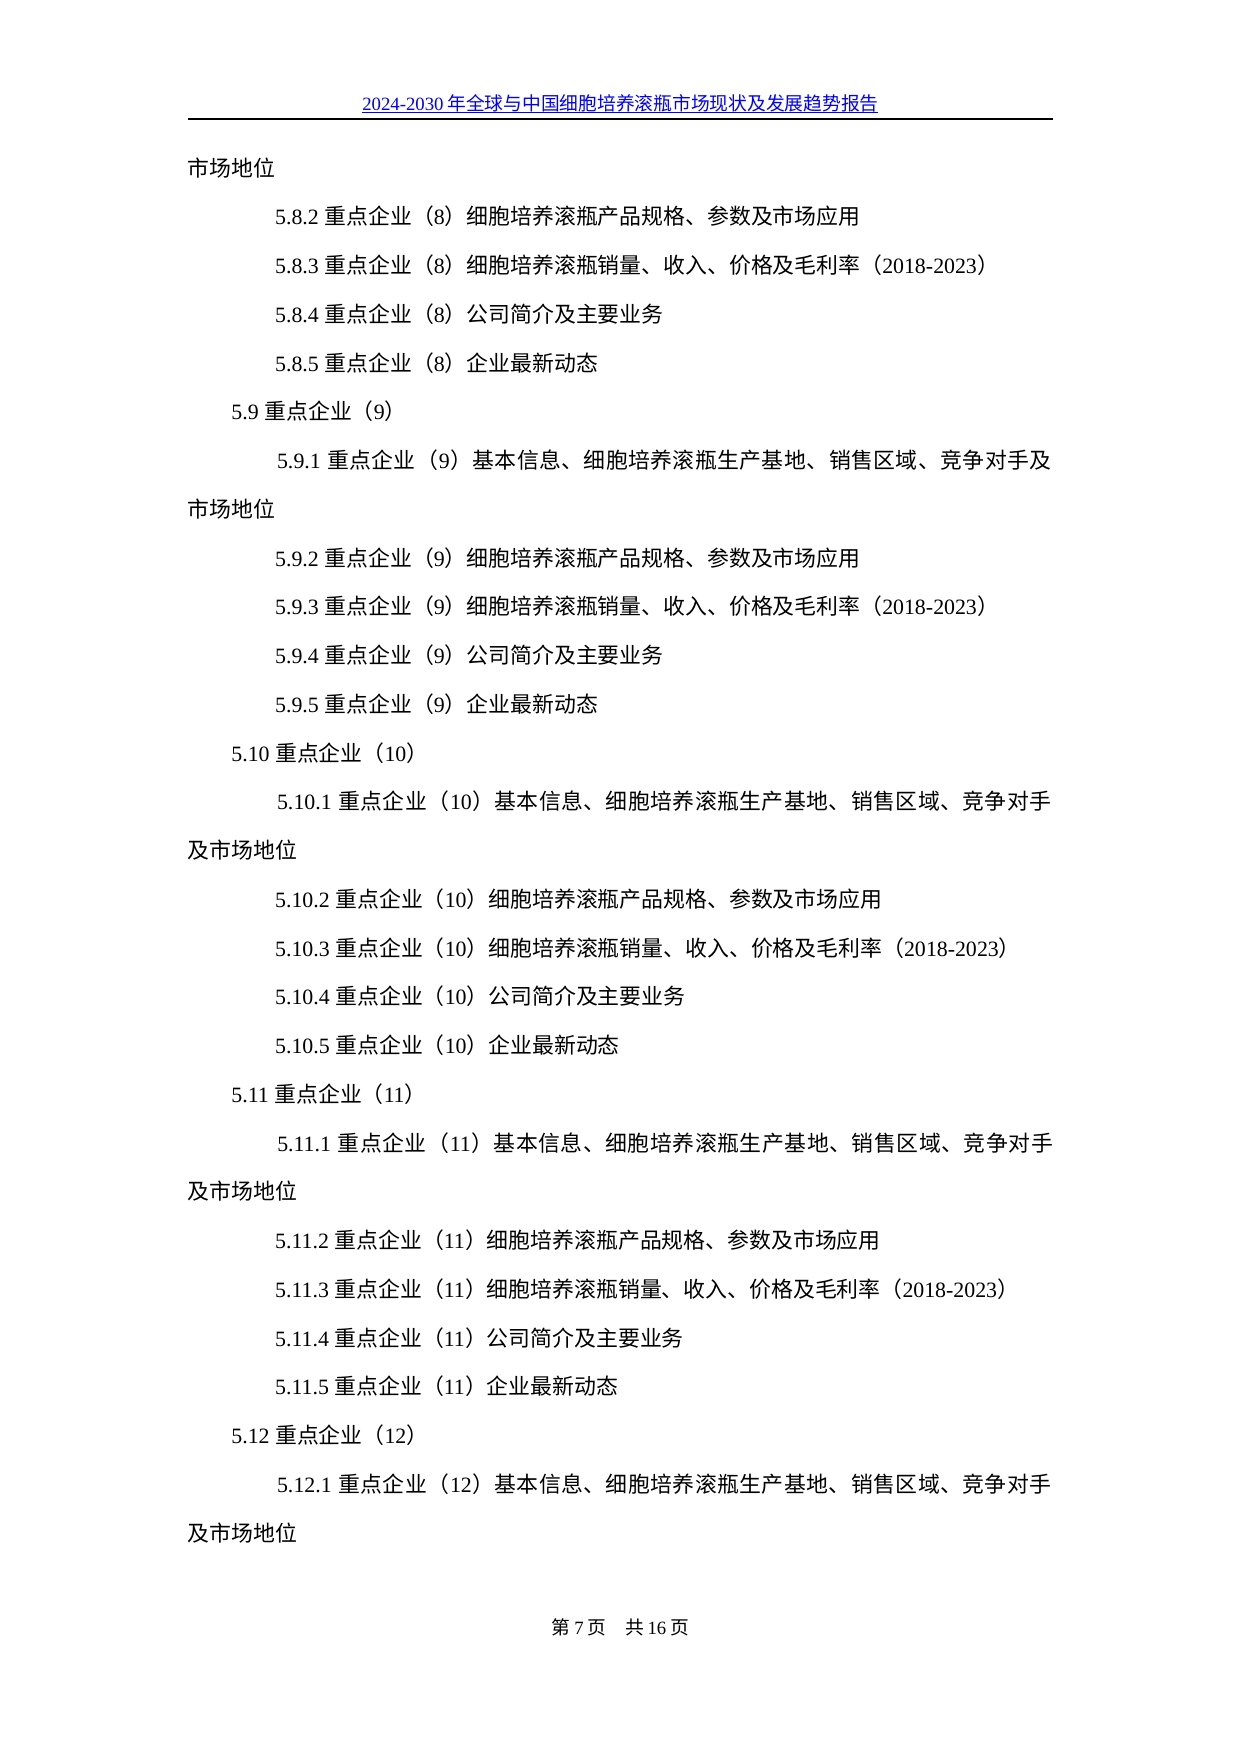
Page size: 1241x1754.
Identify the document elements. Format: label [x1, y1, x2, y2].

text [187, 150, 1053, 1548]
